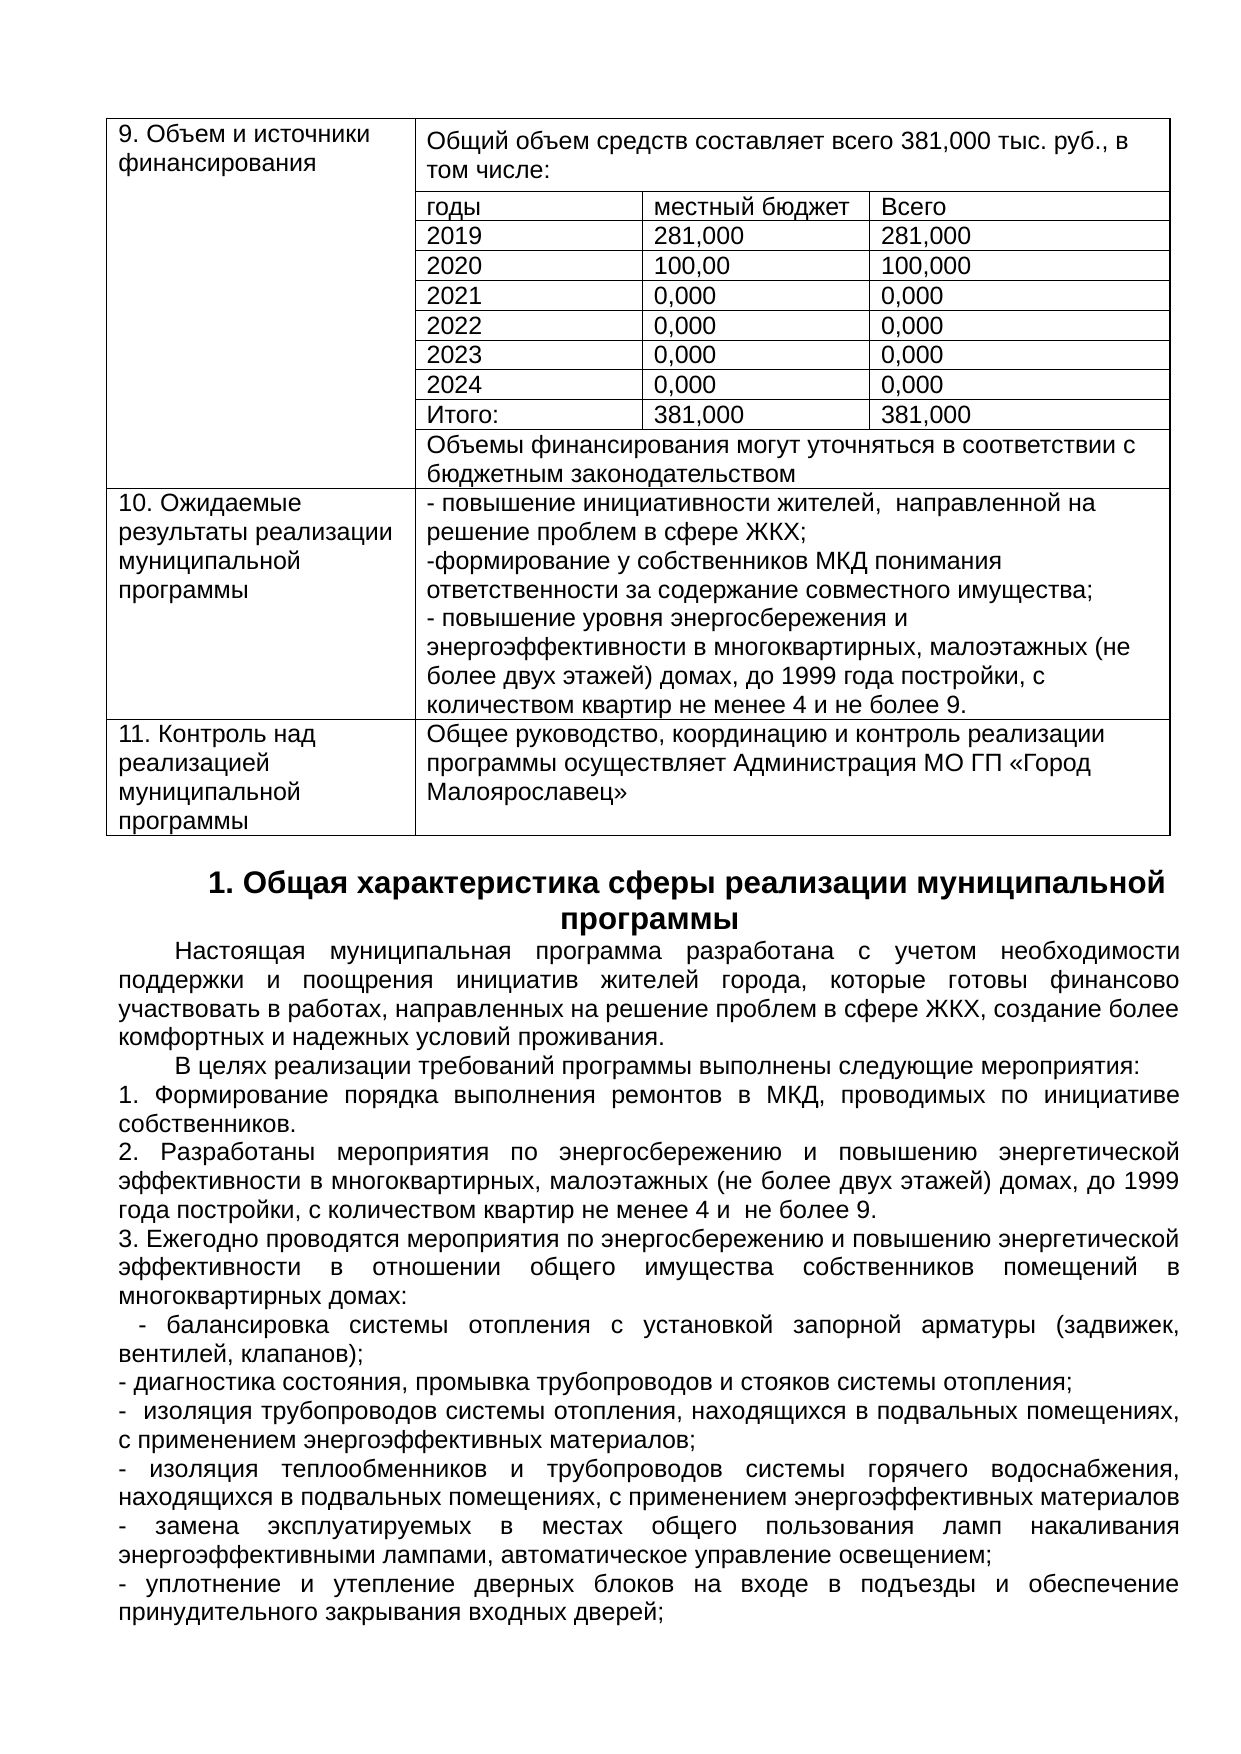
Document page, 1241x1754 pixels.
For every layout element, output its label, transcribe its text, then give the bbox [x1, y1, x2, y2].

table_cell 0,000 [643, 370, 869, 399]
table_cell 0,000 [870, 311, 1169, 339]
table_cell 0,000 [643, 341, 869, 369]
table_cell годы [416, 192, 642, 220]
table_cell 281,000 [870, 221, 1169, 250]
table_cell 0,000 [643, 311, 869, 339]
table_cell местный бюджет [643, 192, 869, 220]
text 1. Общая характеристика сферы реализации муниципальной программы [118, 864, 1181, 936]
table_cell 381,000 [870, 400, 1169, 429]
text - диагностика состояния, промывка трубопроводов и стояков системы отопления; [118, 1367, 1181, 1396]
text 2. Разработаны мероприятия по энергосбережению и повышению энергетической эффективности в многоквартирных, малоэтажных (не более двух этажей) домах, до 1999 года постройки, с количеством квартир не менее 4 и не более 9. [118, 1137, 1181, 1224]
text 3. Ежегодно проводятся мероприятия по энергосбережению и повышению энергетической эффективности в отношении общего имущества собственников помещений в многоквартирных домах: [118, 1224, 1181, 1310]
table_cell Общий объем средств составляет всего 381,000 тыс. руб., в том числе: [416, 119, 1169, 191]
table_cell 100,000 [870, 251, 1169, 280]
table_cell 2023 [416, 341, 642, 369]
table_cell 281,000 [643, 221, 869, 250]
text 1. Формирование порядка выполнения ремонтов в МКД, проводимых по инициативе собственников. [118, 1080, 1181, 1137]
table_cell 11. Контроль над реализацией муниципальной программы [107, 720, 415, 834]
table_cell 2022 [416, 311, 642, 339]
text - замена эксплуатируемых в местах общего пользования ламп накаливания энергоэффективными лампами, автоматическое управление освещением; [118, 1511, 1181, 1569]
table_cell 100,00 [643, 251, 869, 280]
table_cell 2024 [416, 370, 642, 399]
table_cell Итого: [416, 400, 642, 429]
table_cell - повышение инициативности жителей, направленной на решение проблем в сфере ЖКХ; -формирование у собственников МКД понимания ответственности за содержание совместного имущества; - повышение уровня энергосбережения и энергоэффективности в многоквартирных, малоэтажных (не более двух этажей) домах, до 1999 года постройки, с количеством квартир не менее 4 и не более 9. [416, 489, 1169, 718]
text - уплотнение и утепление дверных блоков на входе в подъезды и обеспечение принудительного закрывания входных дверей; [118, 1569, 1181, 1626]
text Настоящая муниципальная программа разработана с учетом необходимости поддержки и поощрения инициатив жителей города, которые готовы финансово участвовать в работах, направленных на решение проблем в сфере ЖКХ, создание более комфортных и надежных условий проживания. [118, 936, 1181, 1051]
table_cell 381,000 [643, 400, 869, 429]
table_cell 0,000 [643, 281, 869, 310]
table_cell Общее руководство, координацию и контроль реализации программы осуществляет Администрация МО ГП «Город Малоярославец» [416, 720, 1169, 834]
table_cell 2021 [416, 281, 642, 310]
table_cell 2020 [416, 251, 642, 280]
table_cell 0,000 [870, 370, 1169, 399]
table_cell Всего [870, 192, 1169, 220]
table_cell 2019 [416, 221, 642, 250]
text - балансировка системы отопления с установкой запорной арматуры (задвижек, вентилей, клапанов); [118, 1310, 1181, 1367]
table_cell 0,000 [870, 281, 1169, 310]
table_cell 10. Ожидаемые результаты реализации муниципальной программы [107, 489, 415, 718]
table_cell 9. Объем и источники финансирования [107, 119, 415, 487]
table_cell Объемы финансирования могут уточняться в соответствии с бюджетным законодательством [416, 430, 1169, 487]
text - изоляция теплообменников и трубопроводов системы горячего водоснабжения, находящихся в подвальных помещениях, с применением энергоэффективных материалов [118, 1454, 1181, 1511]
text - изоляция трубопроводов системы отопления, находящихся в подвальных помещениях, с применением энергоэффективных материалов; [118, 1396, 1181, 1454]
table_cell 0,000 [870, 341, 1169, 369]
text В целях реализации требований программы выполнены следующие мероприятия: [118, 1051, 1181, 1080]
